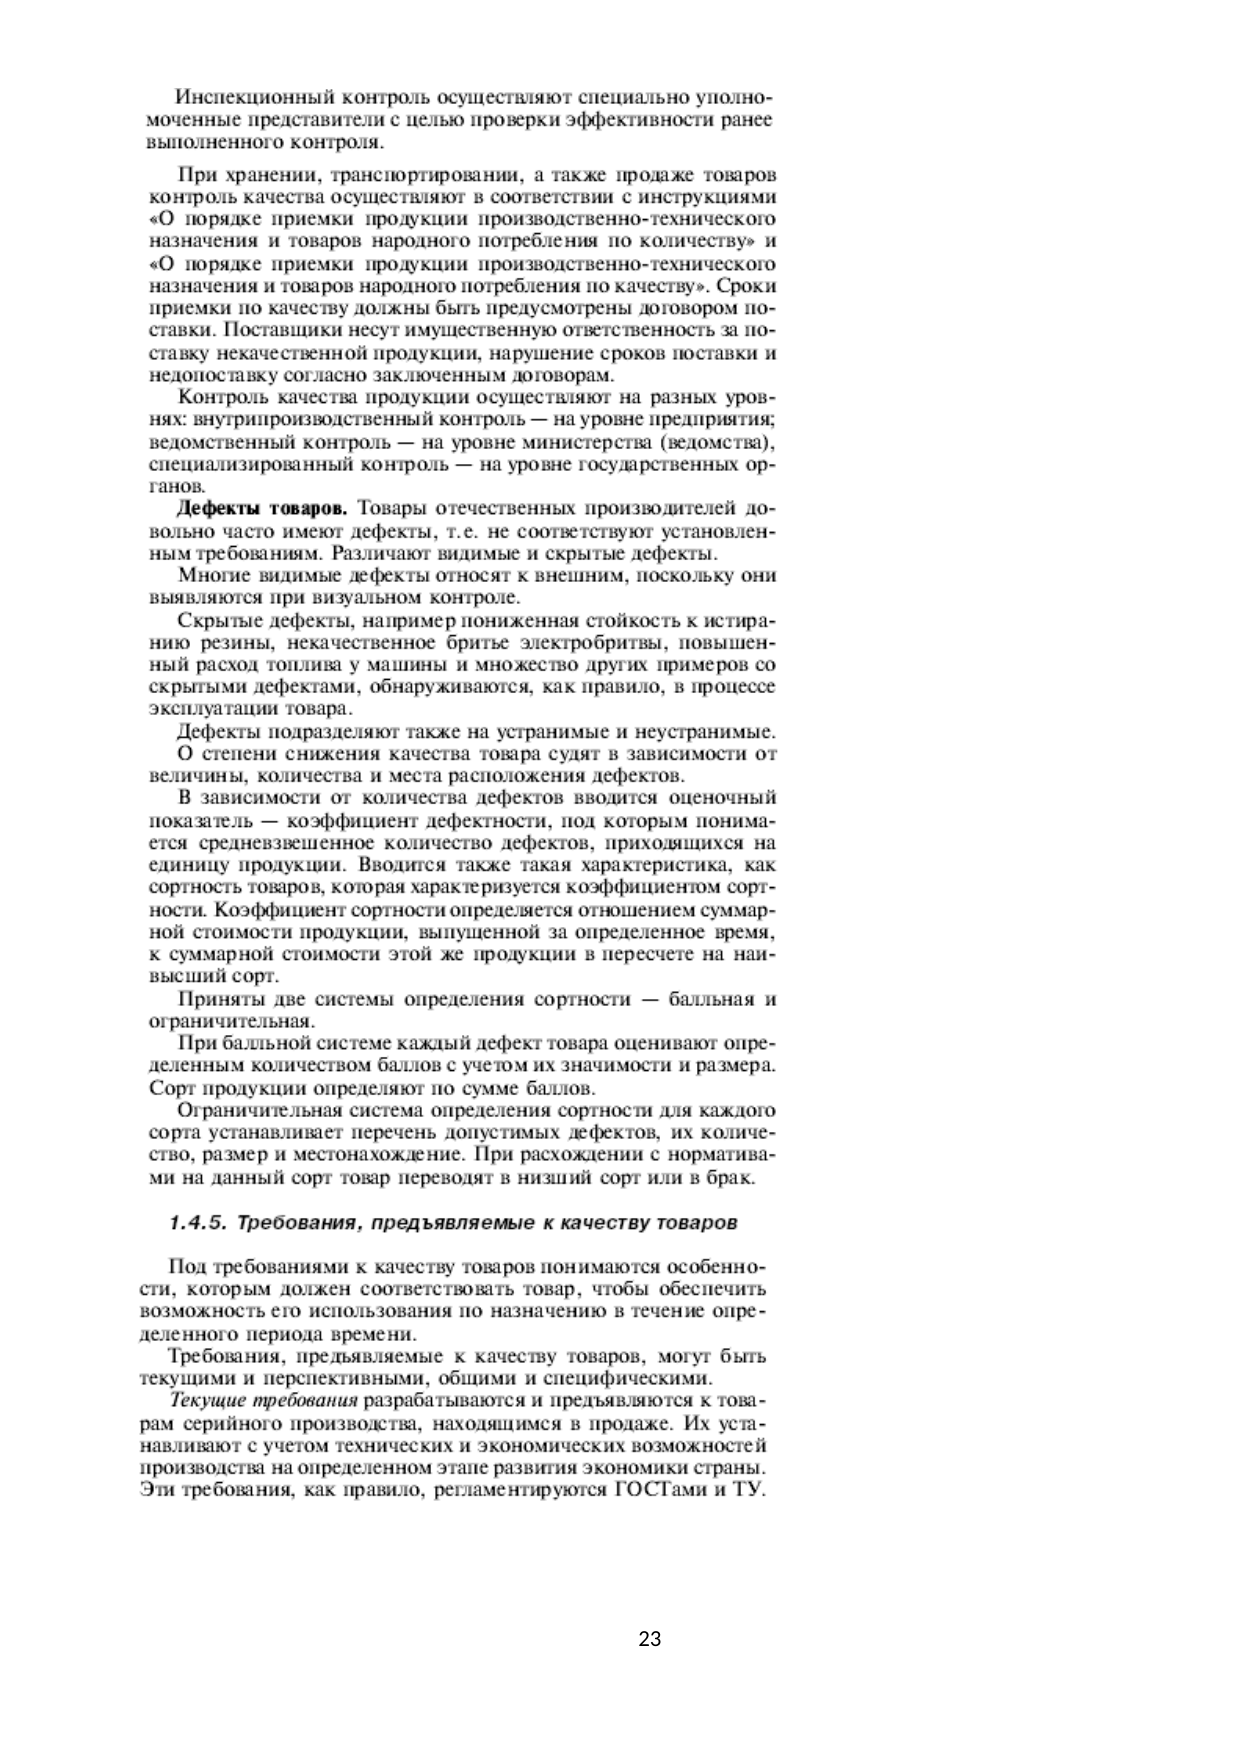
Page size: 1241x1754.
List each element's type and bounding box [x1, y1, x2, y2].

picture [132, 1206, 777, 1504]
picture [132, 88, 787, 155]
picture [132, 158, 800, 1203]
